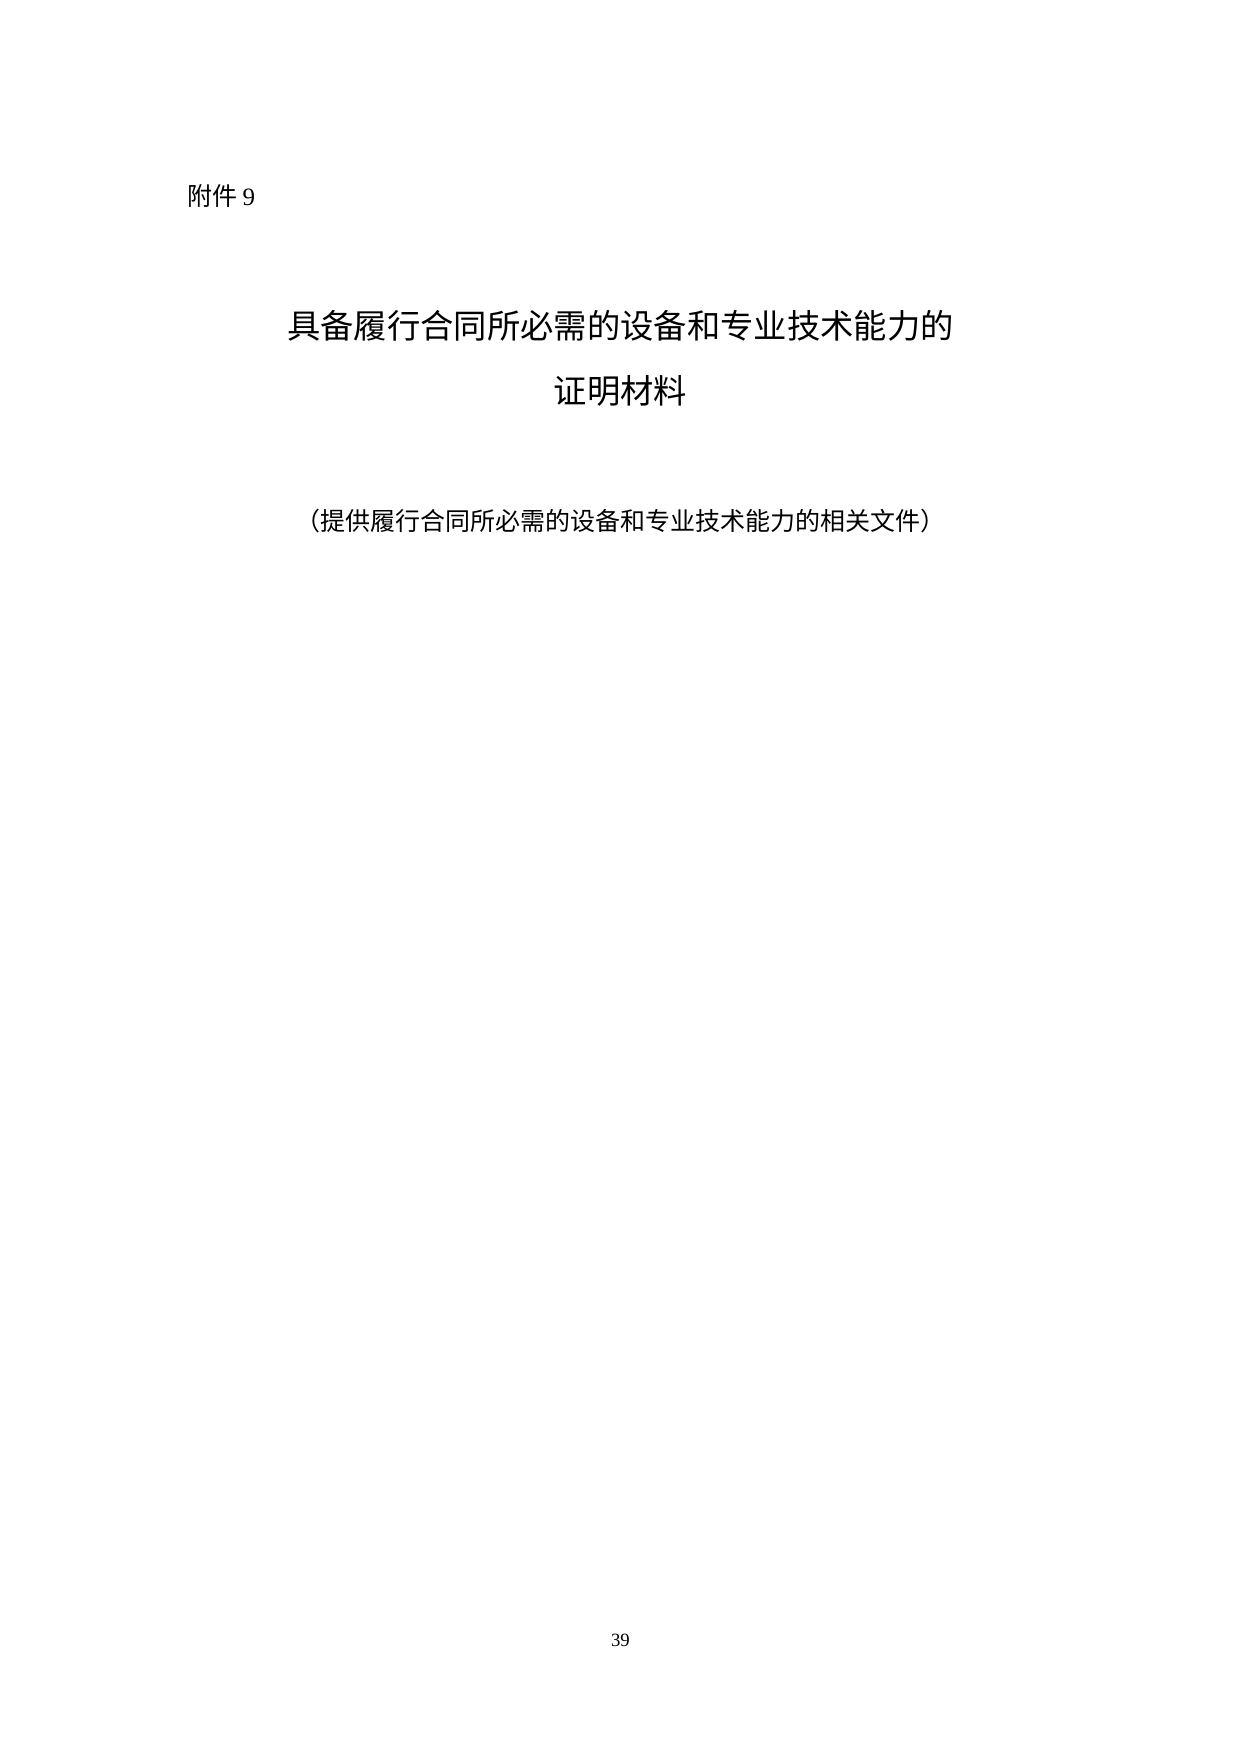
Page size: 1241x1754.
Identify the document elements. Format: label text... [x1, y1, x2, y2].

text 证明材料 [187, 357, 1053, 422]
text 具备履行合同所必需的设备和专业技术能力的 [187, 292, 1053, 357]
text 附件9 [187, 162, 1053, 227]
text （提供履行合同所必需的设备和专业技术能力的相关文件） [187, 487, 1053, 552]
